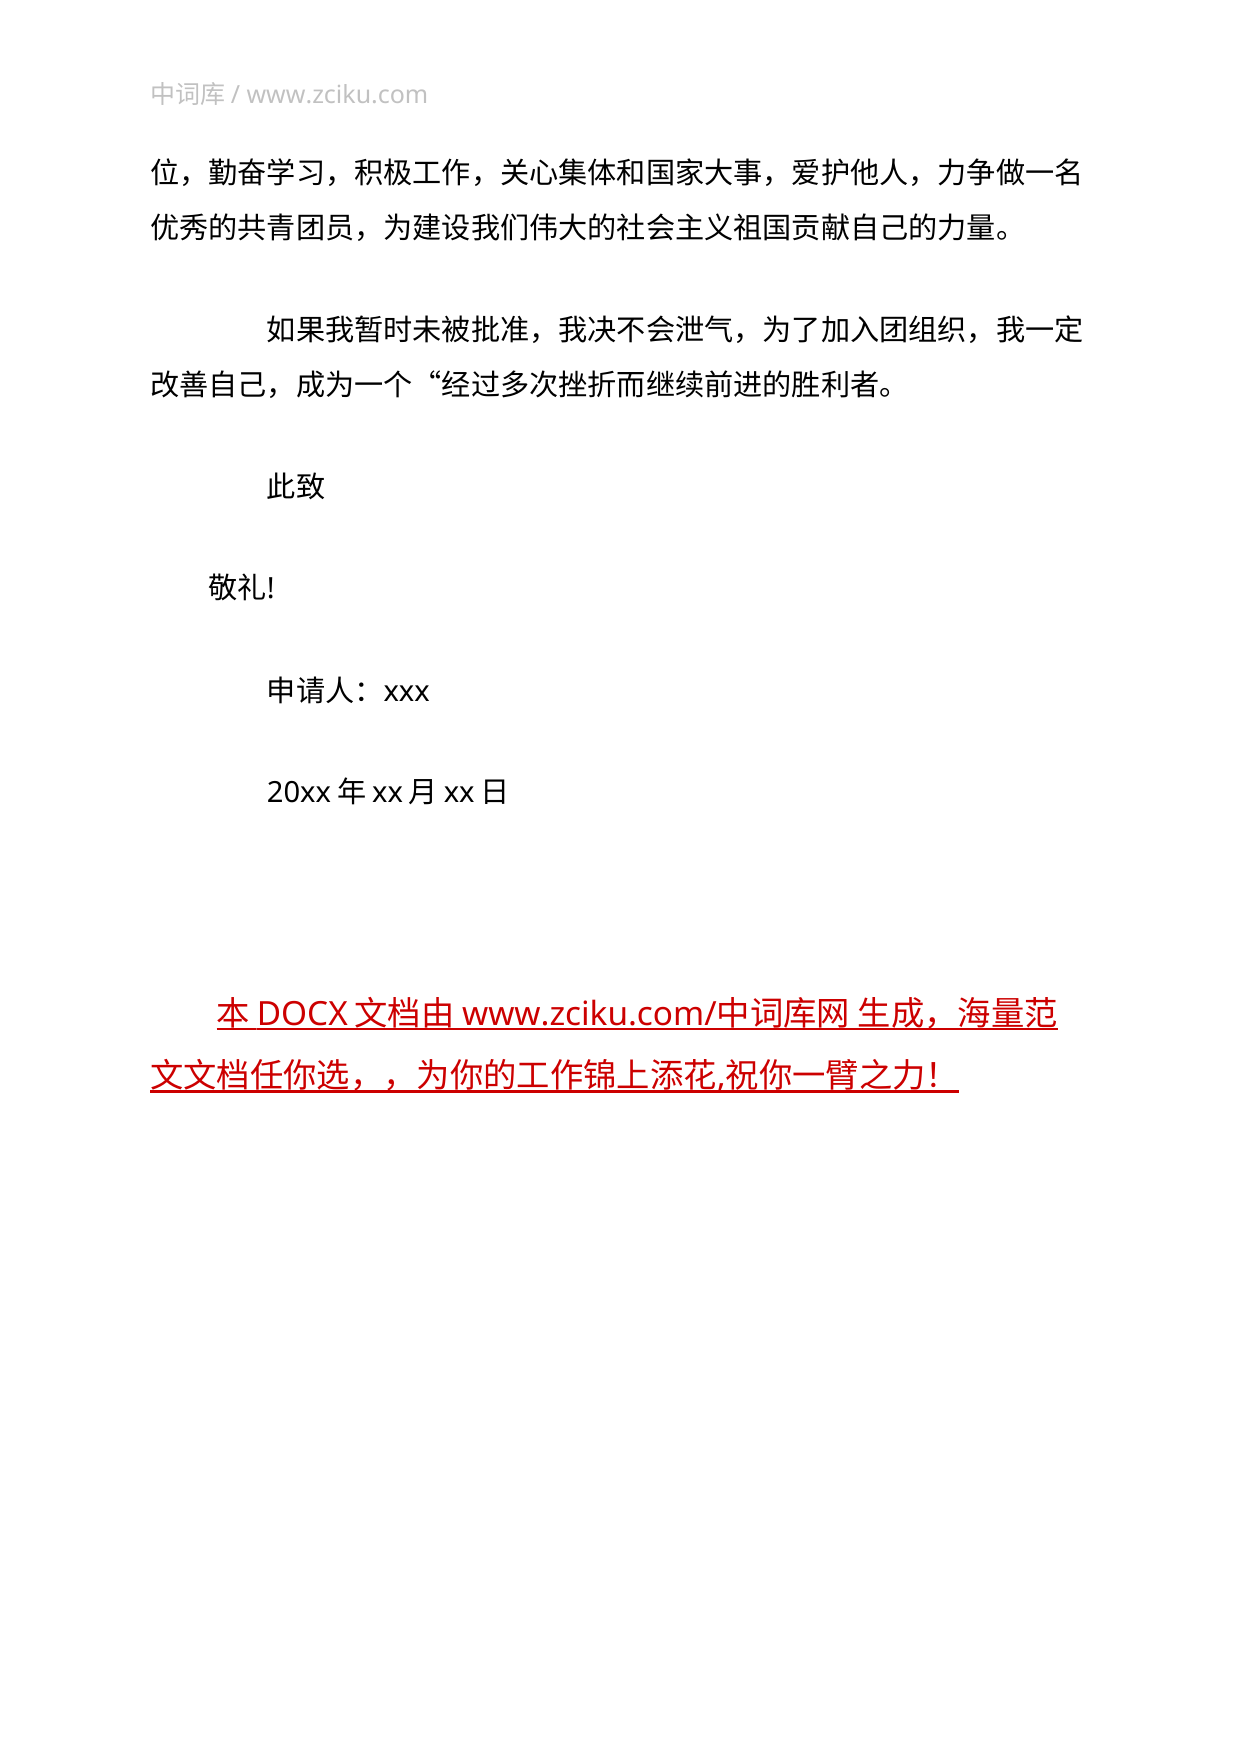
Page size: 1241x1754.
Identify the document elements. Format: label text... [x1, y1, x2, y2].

text 申请人：xxx [150, 667, 1090, 709]
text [150, 150, 1090, 247]
text 此致 [150, 463, 1090, 506]
text 如果我暂时未被批准，我决不会泄气，为了加入团组织，我一定改善自己，成为一个“经过多次挫折而继续前进的胜利者。 [150, 307, 1090, 404]
text 敬礼! [150, 565, 1090, 607]
text 本DOCX文档由 www.zciku.com/中词库网 生成，海量范文文档任你选，，为你的工作锦上添花,祝你一臂之力！ [150, 986, 1090, 1098]
text 20xx年xx月xx日 [150, 769, 1090, 811]
